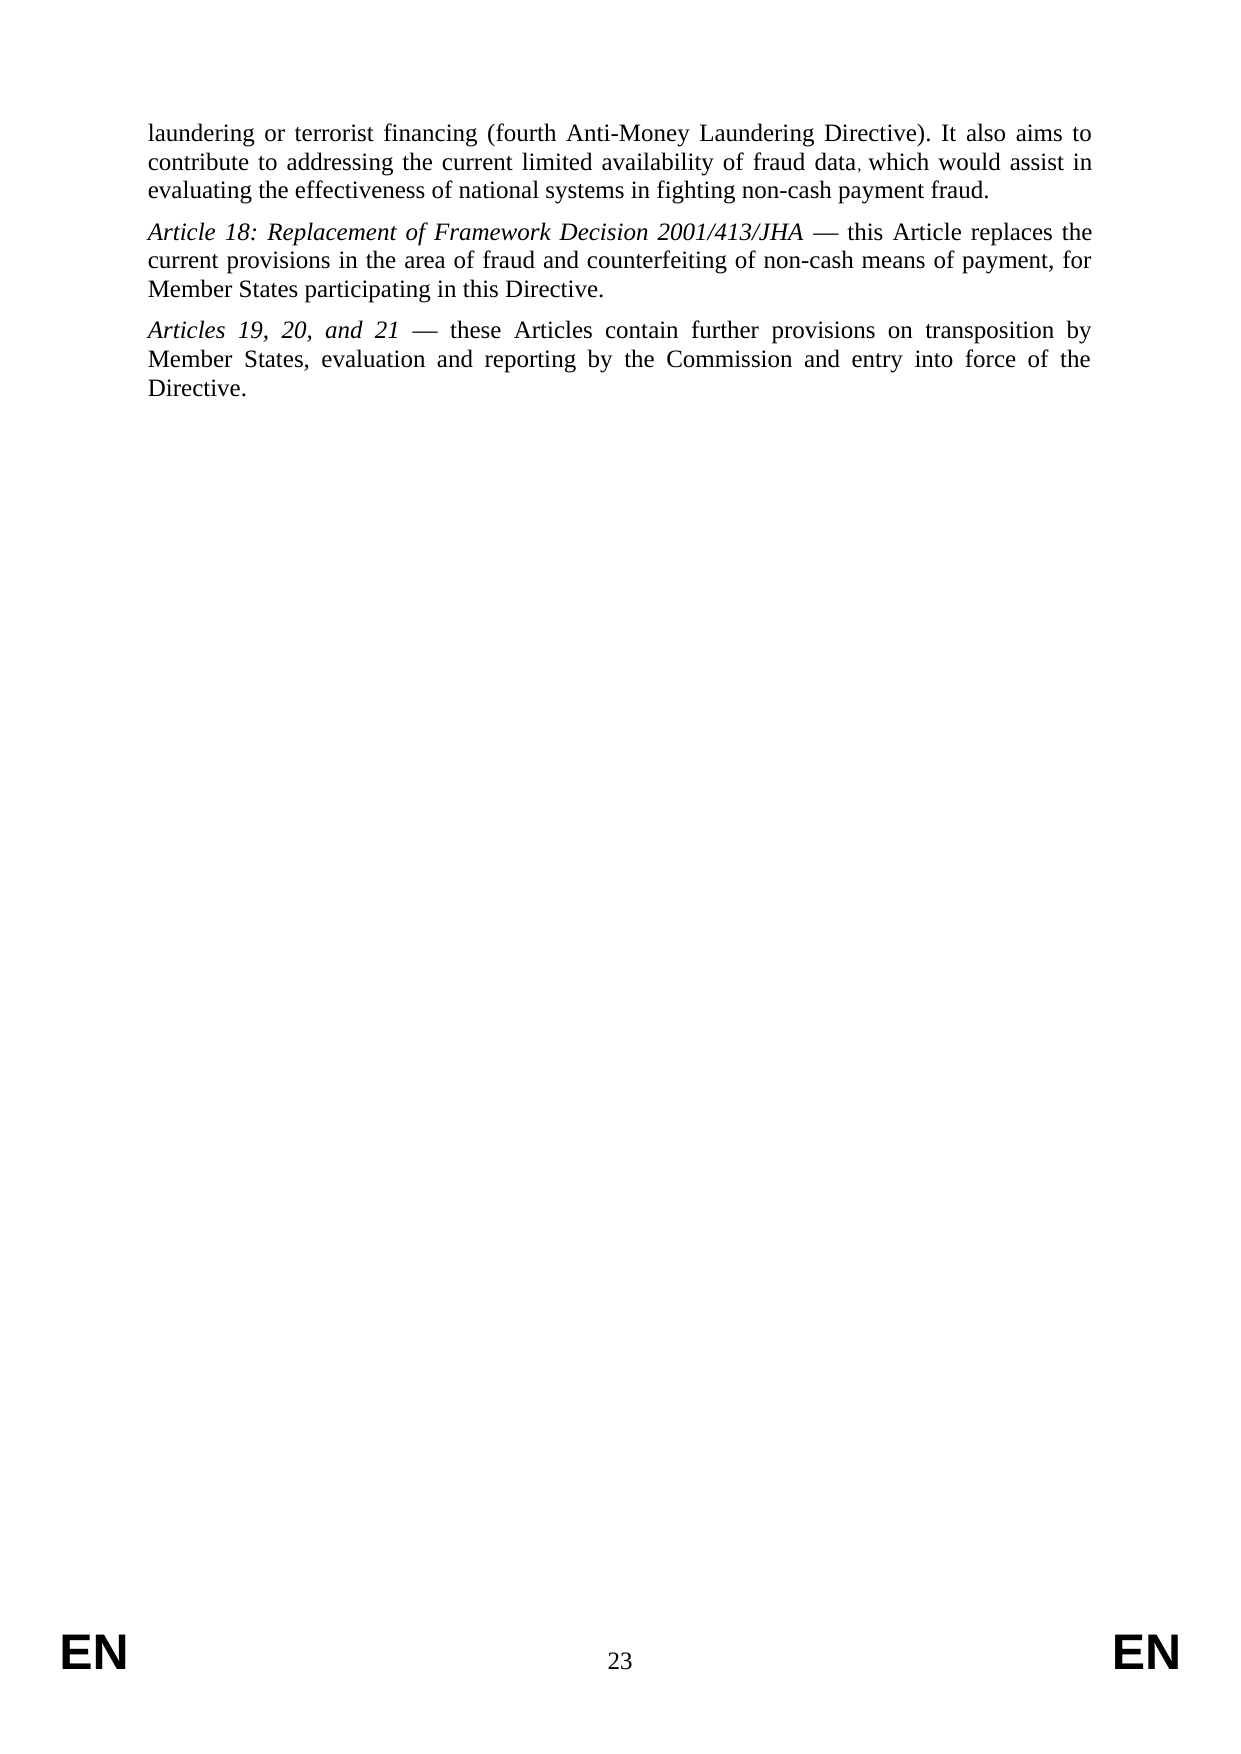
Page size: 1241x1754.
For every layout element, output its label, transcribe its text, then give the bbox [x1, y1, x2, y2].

text Articles 19, 20, and 21 — these Articles contain further provisions on transposition by Member States, evaluation and reporting by the Commission and entry into force of the Directive. [148, 316, 1093, 402]
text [148, 118, 1093, 204]
text Article 18: Replacement of Framework Decision 2001/413/JHA — this Article replaces the current provisions in the area of fraud and counterfeiting of non-cash means of payment, for Member States participating in this Directive. [148, 217, 1093, 303]
